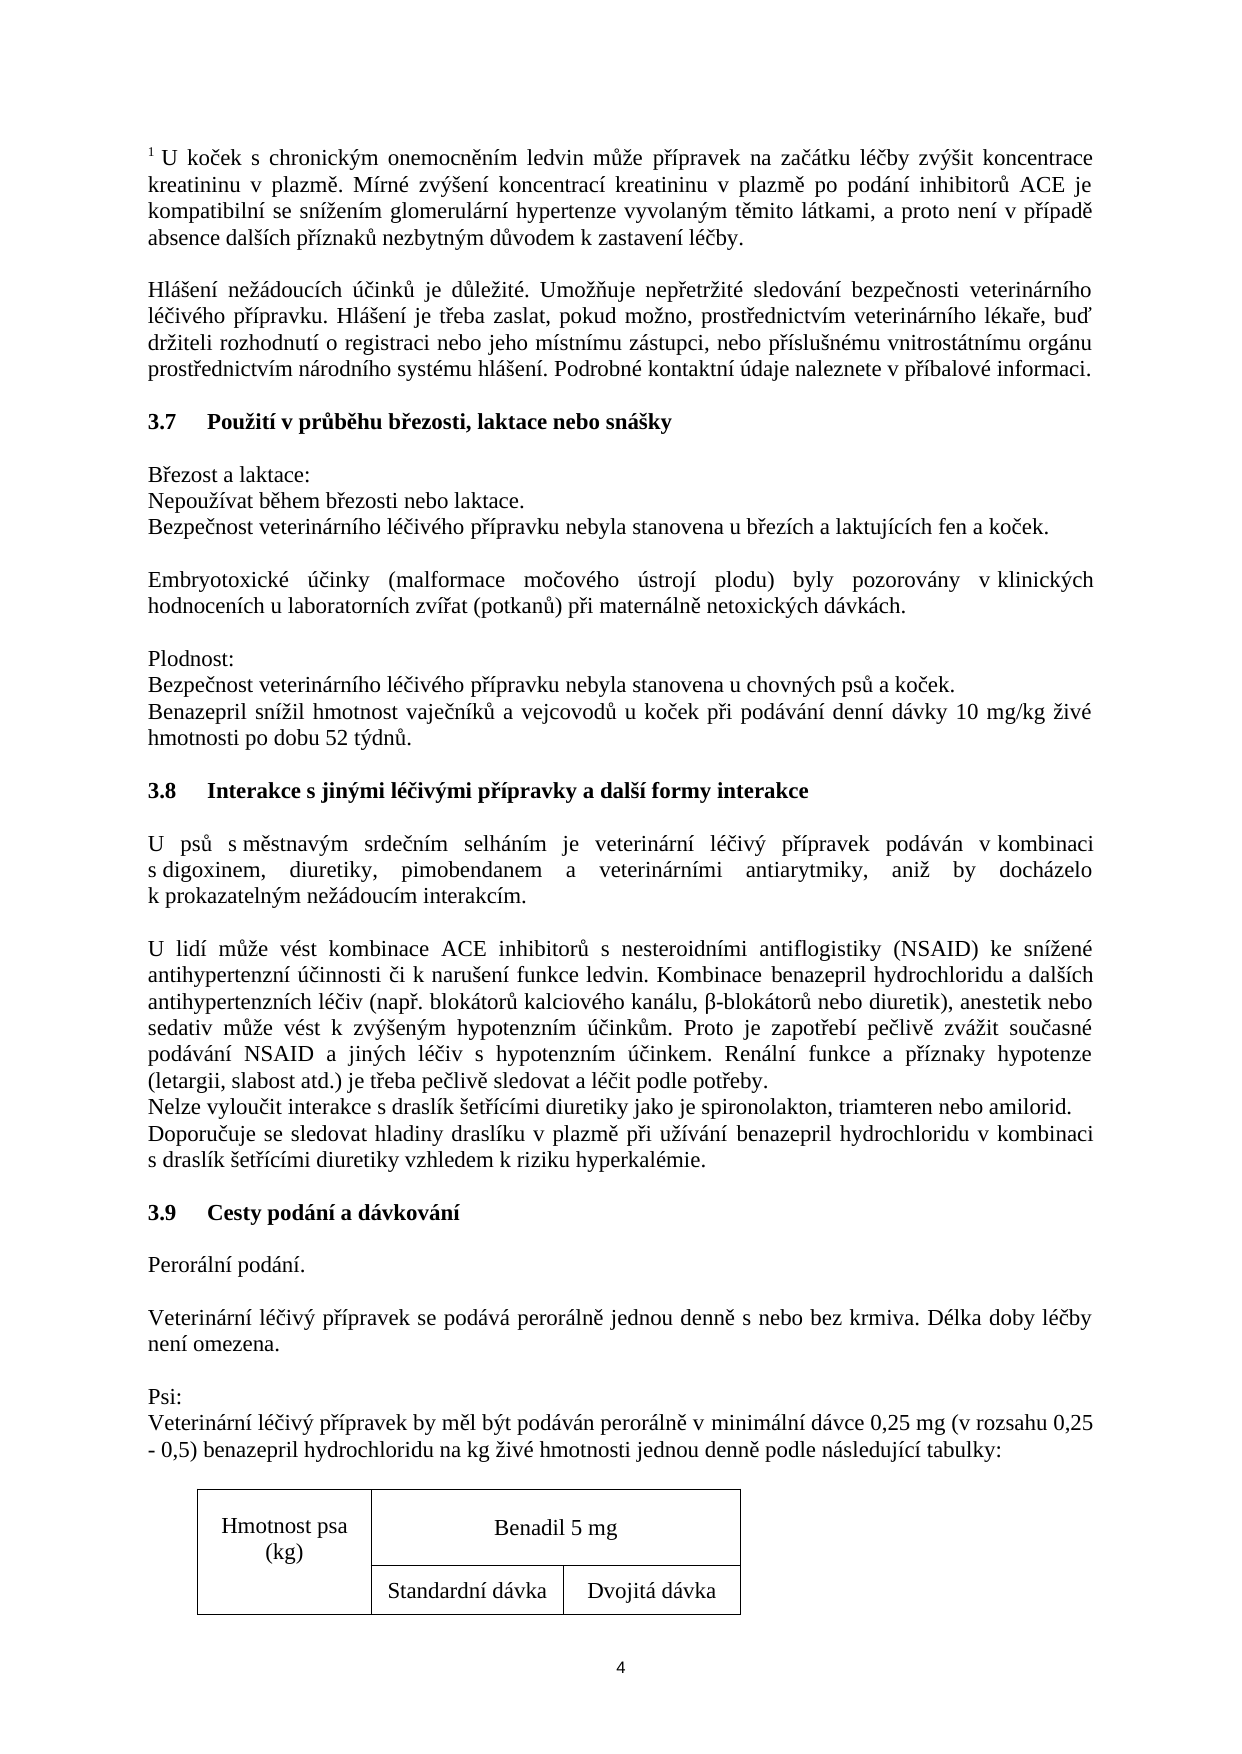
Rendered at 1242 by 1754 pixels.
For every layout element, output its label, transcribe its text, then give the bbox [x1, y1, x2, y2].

text Embryotoxické účinky (malformace močového ústrojí plodu) byly pozorovány v klinických hodnoceních u laboratorních zvířat (potkanů) při maternálně netoxických dávkách. [148, 566, 1094, 619]
text 3.9 Cesty podání a dávkování [148, 1199, 1094, 1225]
text Nelze vyloučit interakce s draslík šetřícími diuretiky jako je spironolakton, triamteren nebo amilorid. [148, 1093, 1094, 1119]
table_header Hmotnost psa (kg) [198, 1490, 371, 1613]
text Bezpečnost veterinárního léčivého přípravku nebyla stanovena u březích a laktujících fen a koček. [148, 513, 1094, 540]
text 1 U koček s chronickým onemocněním ledvin může přípravek na začátku léčby zvýšit koncentrace kreatininu v plazmě. Mírné zvýšení koncentrací kreatininu v plazmě po podání inhibitorů ACE je kompatibilní se snížením glomerulární hypertenze vyvolaným těmito látkami, a proto není v případě absence dalších příznaků nezbytným důvodem k zastavení léčby. [148, 144, 1094, 250]
text Plodnost: [148, 645, 1094, 672]
text Perorální podání. [148, 1251, 1094, 1278]
text Nepoužívat během březosti nebo laktace. [148, 487, 1094, 513]
text Hlášení nežádoucích účinků je důležité. Umožňuje nepřetržité sledování bezpečnosti veterinárního léčivého přípravku. Hlášení je třeba zaslat, pokud možno, prostřednictvím veterinárního lékaře, buď držiteli rozhodnutí o registraci nebo jeho místnímu zástupci, nebo příslušnému vnitrostátnímu orgánu prostřednictvím národního systému hlášení. Podrobné kontaktní údaje naleznete v příbalové informaci. [148, 276, 1094, 382]
text Veterinární léčivý přípravek by měl být podáván perorálně v minimální dávce 0,25 mg (v rozsahu 0,25 - 0,5) benazepril hydrochloridu na kg živé hmotnosti jednou denně podle následující tabulky: [148, 1409, 1094, 1462]
text Psi: [148, 1383, 1094, 1409]
table_header Benadil 5 mg [372, 1490, 740, 1565]
text Březost a laktace: [148, 461, 1094, 487]
text 3.8 Interakce s jinými léčivými přípravky a další formy interakce [148, 777, 1094, 803]
text 3.7 Použití v průběhu březosti, laktace nebo snášky [148, 408, 1094, 434]
table_cell Dvojitá dávka [564, 1566, 740, 1613]
text Veterinární léčivý přípravek se podává perorálně jednou denně s nebo bez krmiva. Délka doby léčby není omezena. [148, 1304, 1094, 1357]
text Bezpečnost veterinárního léčivého přípravku nebyla stanovena u chovných psů a koček. [148, 672, 1094, 698]
text Benazepril snížil hmotnost vaječníků a vejcovodů u koček při podávání denní dávky 10 mg/kg živé hmotnosti po dobu 52 týdnů. [148, 698, 1094, 751]
table_cell Standardní dávka [372, 1566, 563, 1613]
text U lidí může vést kombinace ACE inhibitorů s nesteroidními antiflogistiky (NSAID) ke snížené antihypertenzní účinnosti či k narušení funkce ledvin. Kombinace benazepril hydrochloridu a dalších antihypertenzních léčiv (např. blokátorů kalciového kanálu, β-blokátorů nebo diuretik), anestetik nebo sedativ může vést k zvýšeným hypotenzním účinkům. Proto je zapotřebí pečlivě zvážit současné podávání NSAID a jiných léčiv s hypotenzním účinkem. Renální funkce a příznaky hypotenze (letargii, slabost atd.) je třeba pečlivě sledovat a léčit podle potřeby. [148, 935, 1094, 1093]
text Doporučuje se sledovat hladiny draslíku v plazmě při užívání benazepril hydrochloridu v kombinaci s draslík šetřícími diuretiky vzhledem k riziku hyperkalémie. [148, 1119, 1094, 1172]
text U psů s městnavým srdečním selháním je veterinární léčivý přípravek podáván v kombinaci s digoxinem, diuretiky, pimobendanem a veterinárními antiarytmiky, aniž by docházelo k prokazatelným nežádoucím interakcím. [148, 830, 1094, 909]
